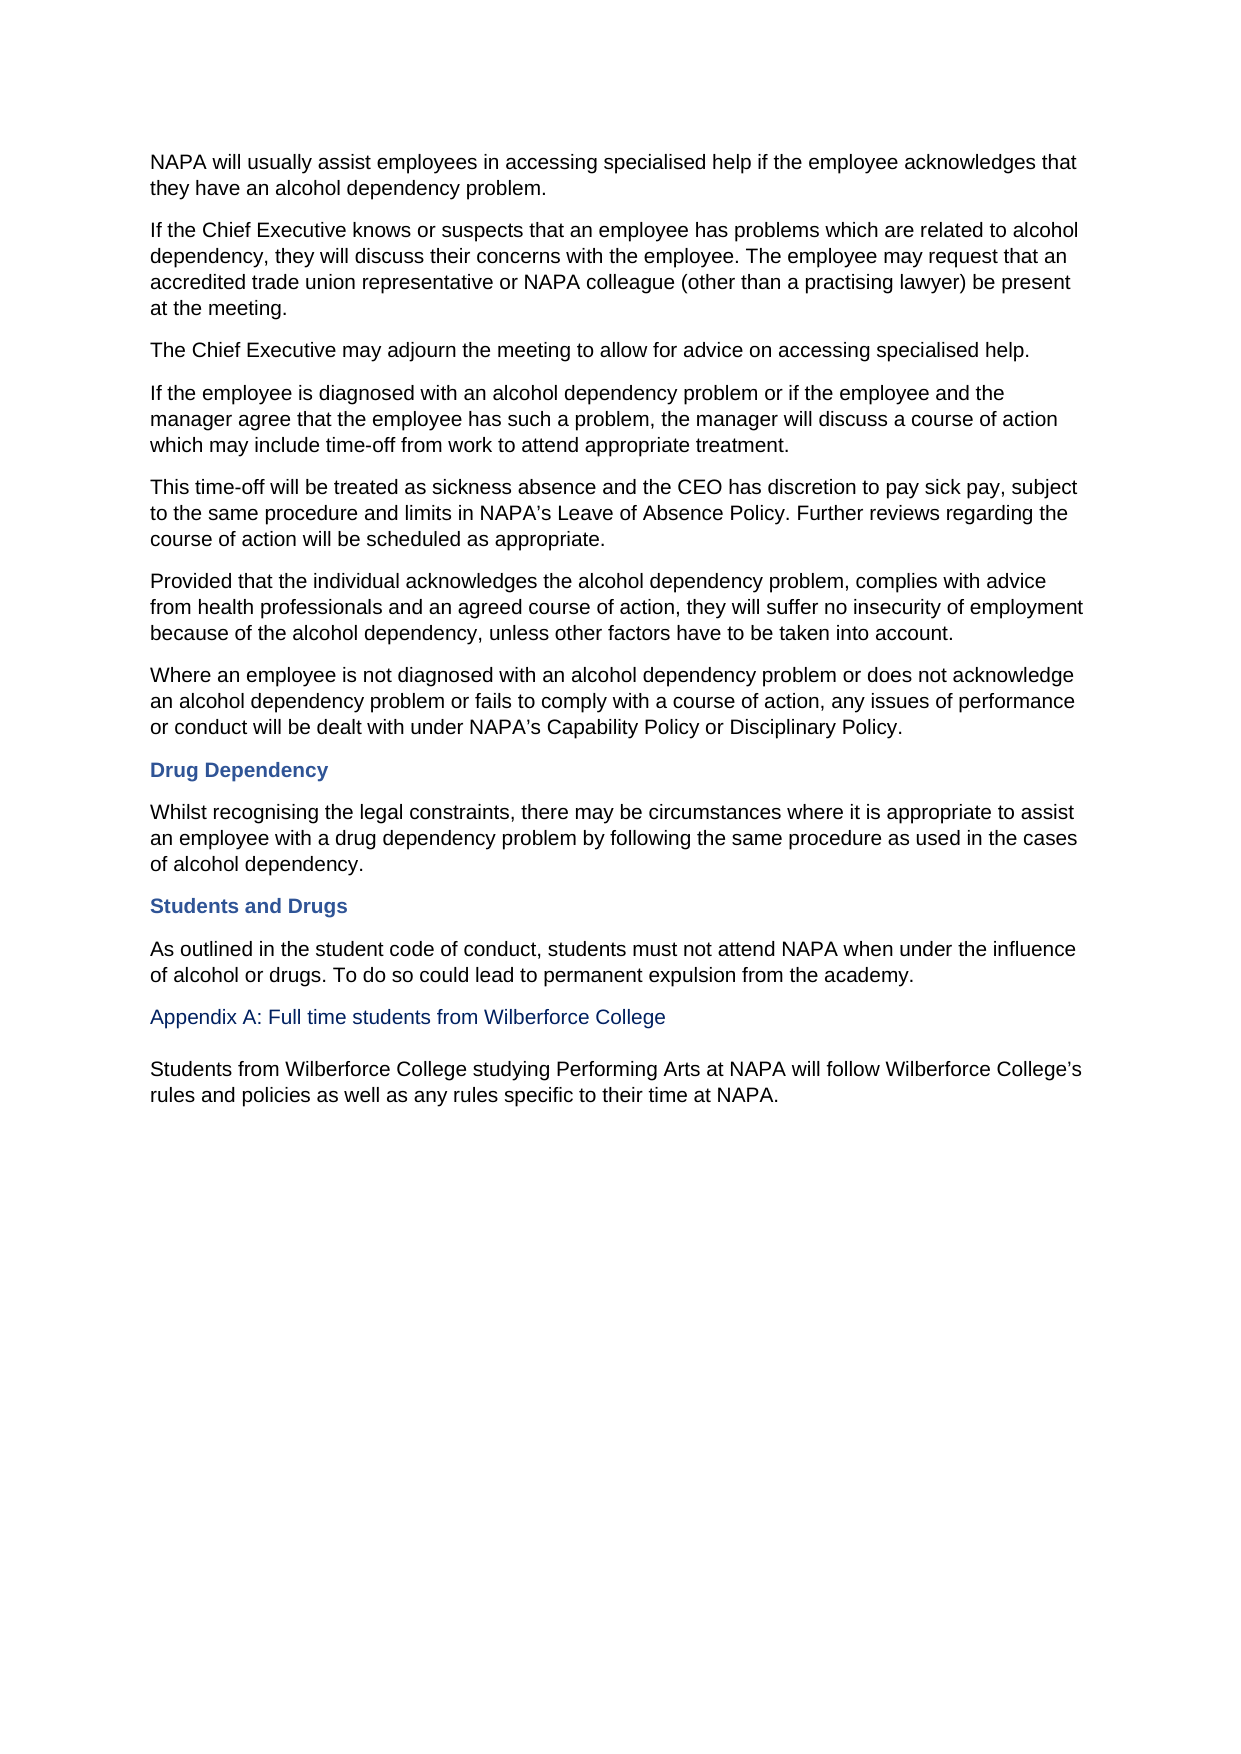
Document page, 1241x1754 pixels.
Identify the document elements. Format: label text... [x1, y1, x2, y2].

text NAPA will usually assist employees in accessing specialised help if the employee acknowledges that they have an alcohol dependency problem. [150, 150, 1090, 200]
text As outlined in the student code of conduct, students must not attend NAPA when under the influence of alcohol or drugs. To do so could lead to permanent expulsion from the academy. [150, 937, 1090, 986]
text Provided that the individual acknowledges the alcohol dependency problem, complies with advice from health professionals and an agreed course of action, they will suffer no insecurity of employment because of the alcohol dependency, unless other factors have to be taken into account. [150, 569, 1090, 645]
text Whilst recognising the legal constraints, there may be circumstances where it is appropriate to assist an employee with a drug dependency problem by following the same procedure as used in the cases of alcohol dependency. [150, 800, 1090, 876]
text If the Chief Executive knows or suspects that an employee has problems which are related to alcohol dependency, they will discuss their concerns with the employee. The employee may request that an accredited trade union representative or NAPA colleague (other than a practising lawyer) be present at the meeting. [150, 218, 1090, 320]
text Drug Dependency [150, 757, 1090, 781]
text The Chief Executive may adjourn the meeting to allow for advice on accessing specialised help. [150, 338, 1090, 362]
text If the employee is diagnosed with an alcohol dependency problem or if the employee and the manager agree that the employee has such a problem, the manager will discuss a course of action which may include time-off from work to attend appropriate treatment. [150, 381, 1090, 456]
text This time-off will be treated as sickness absence and the CEO has discretion to pay sick pay, subject to the same procedure and limits in NAPA’s Leave of Absence Policy. Further reviews regarding the course of action will be scheduled as appropriate. [150, 475, 1090, 551]
text Appendix A: Full time students from Wilberforce College Students from Wilberforce College studying Performing Arts at NAPA will follow Wilberforce College’s rules and policies as well as any rules specific to their time at NAPA. [150, 1005, 1090, 1106]
text Where an employee is not diagnosed with an alcohol dependency problem or does not acknowledge an alcohol dependency problem or fails to comply with a course of action, any issues of performance or conduct will be dealt with under NAPA’s Capability Policy or Disciplinary Policy. [150, 663, 1090, 739]
text Students and Drugs [150, 894, 1090, 918]
